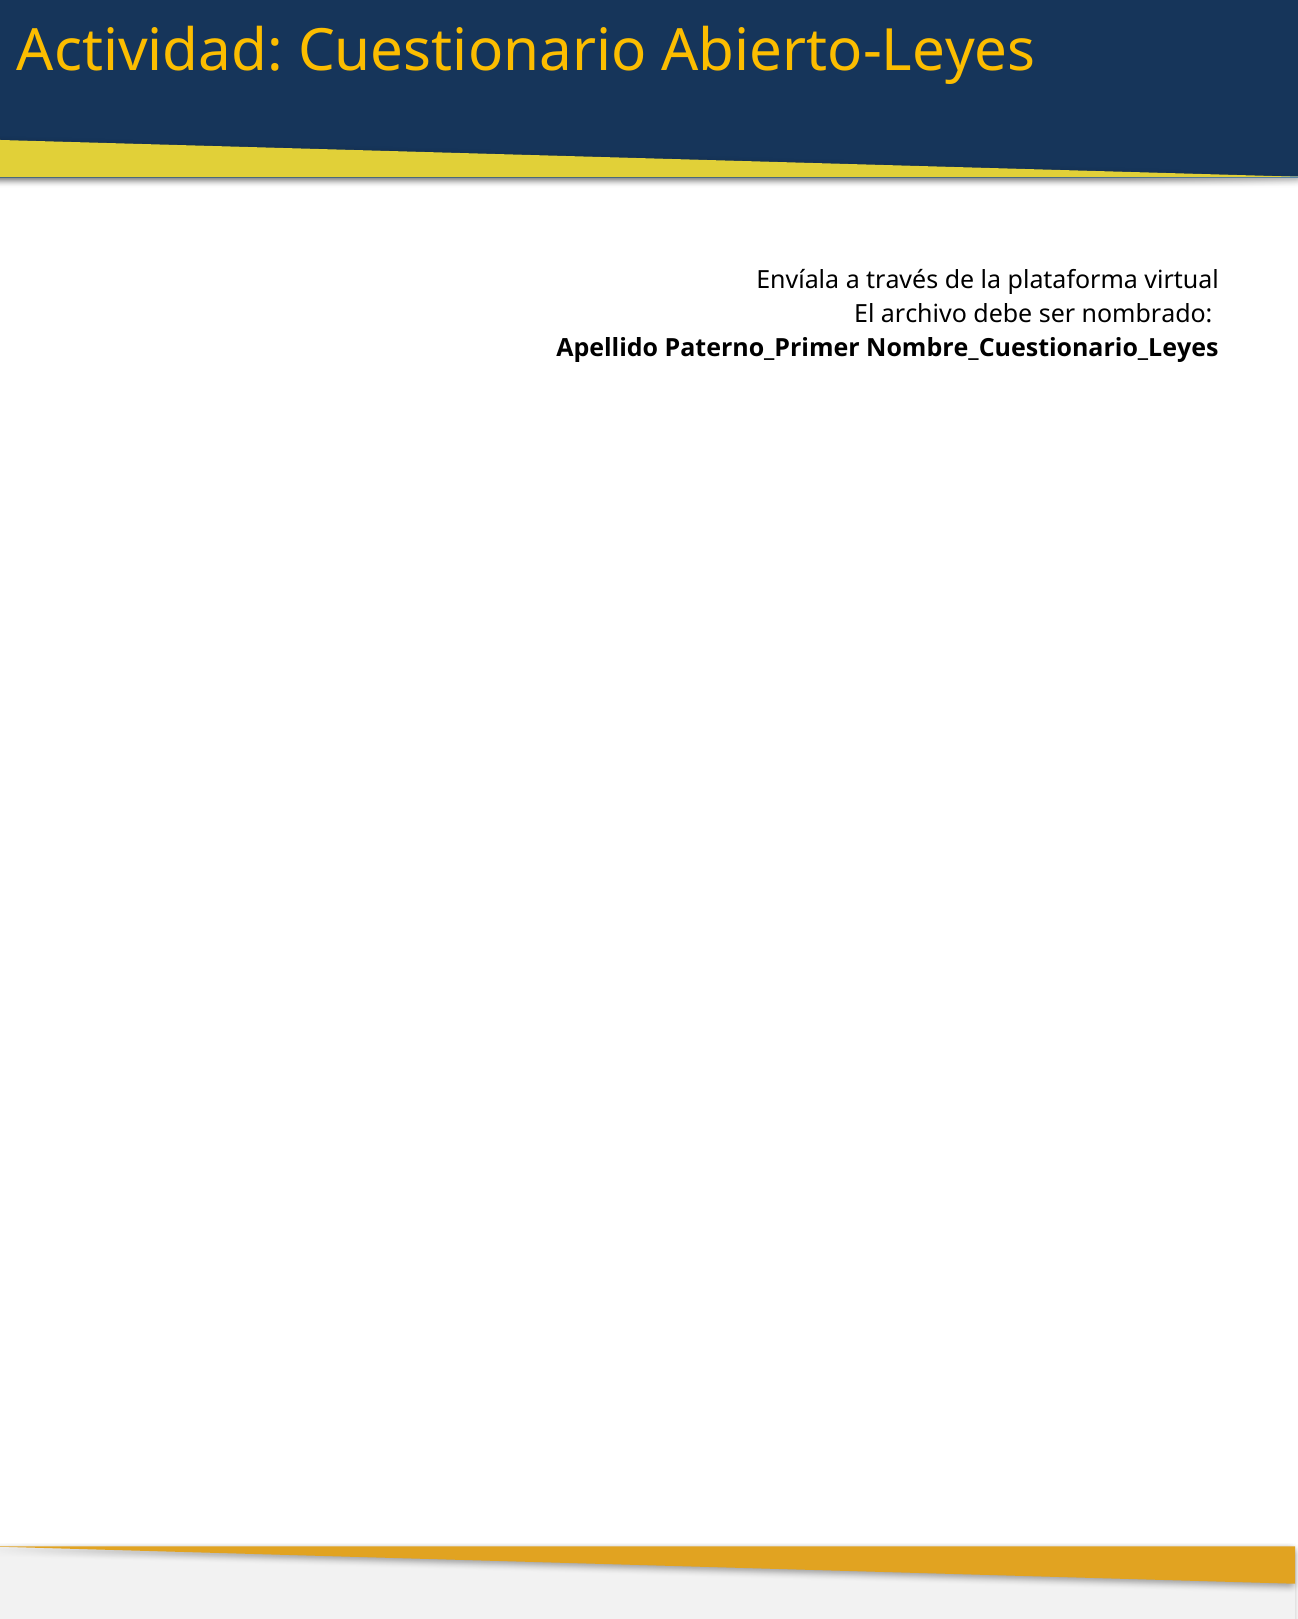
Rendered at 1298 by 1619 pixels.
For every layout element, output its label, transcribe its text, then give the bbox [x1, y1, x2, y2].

list Envíala a través de la plataforma virtual [170, 262, 1219, 296]
list El archivo debe ser nombrado: [170, 296, 1219, 330]
list Apellido Paterno_Primer Nombre_Cuestionario_Leyes [170, 330, 1219, 364]
